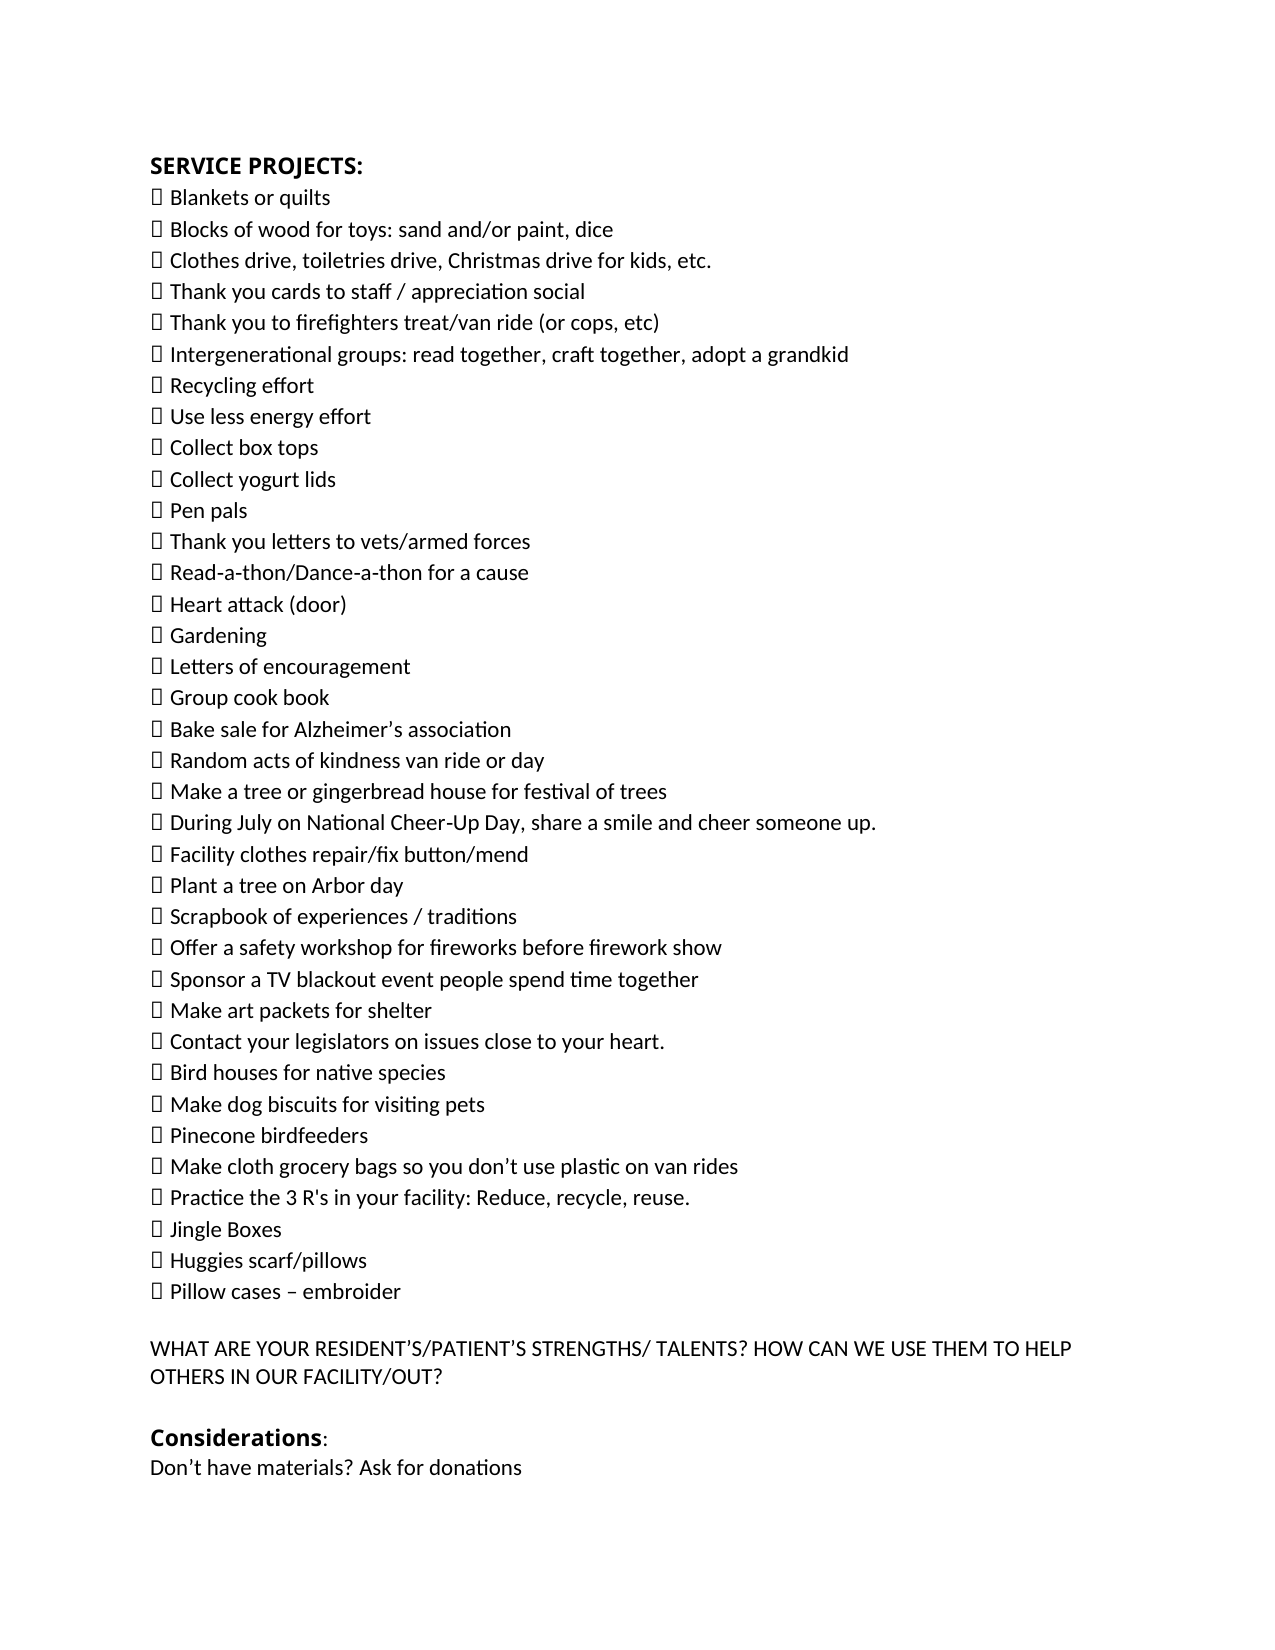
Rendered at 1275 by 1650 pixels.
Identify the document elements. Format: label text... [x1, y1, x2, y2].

text WHAT ARE YOUR RESIDENT’S/PATIENT’S STRENGTHS/ TALENTS? HOW CAN WE USE THEM TO HELP [150, 1334, 1125, 1362]
text  Collect yogurt lids [150, 462, 1125, 494]
text OTHERS IN OUR FACILITY/OUT? [150, 1362, 1125, 1390]
text  Blocks of wood for toys: sand and/or paint, dice [150, 212, 1125, 244]
text  Pillow cases – embroider [150, 1275, 1125, 1306]
text SERVICE PROJECTS: [150, 150, 1125, 181]
text  Make a tree or gingerbread house for festival of trees [150, 775, 1125, 806]
text  Practice the 3 R's in your facility: Reduce, recycle, reuse. [150, 1181, 1125, 1212]
text  Use less energy effort [150, 400, 1125, 431]
text  Thank you cards to staff / appreciation social [150, 275, 1125, 306]
text  Thank you letters to vets/armed forces [150, 525, 1125, 556]
text  Sponsor a TV blackout event people spend time together [150, 962, 1125, 994]
text  Pinecone birdfeeders [150, 1119, 1125, 1150]
text  Offer a safety workshop for fireworks before firework show [150, 931, 1125, 962]
text  Make dog biscuits for visiting pets [150, 1087, 1125, 1119]
text Don’t have materials? Ask for donations [150, 1453, 1125, 1481]
text  Facility clothes repair/fix button/mend [150, 837, 1125, 869]
text  Bird houses for native species [150, 1056, 1125, 1087]
text  Blankets or quilts [150, 181, 1125, 212]
text  Intergenerational groups: read together, craft together, adopt a grandkid [150, 337, 1125, 369]
text  During July on National Cheer‐Up Day, share a smile and cheer someone up. [150, 806, 1125, 837]
text  Clothes drive, toiletries drive, Christmas drive for kids, etc. [150, 244, 1125, 275]
text  Random acts of kindness van ride or day [150, 744, 1125, 775]
text  Pen pals [150, 494, 1125, 525]
text  Scrapbook of experiences / traditions [150, 900, 1125, 931]
text  Read‐a‐thon/Dance‐a‐thon for a cause [150, 556, 1125, 587]
text  Group cook book [150, 681, 1125, 712]
text  Make cloth grocery bags so you don’t use plastic on van rides [150, 1150, 1125, 1181]
text  Letters of encouragement [150, 650, 1125, 681]
text  Bake sale for Alzheimer’s association [150, 712, 1125, 744]
text  Huggies scarf/pillows [150, 1244, 1125, 1275]
text  Recycling effort [150, 369, 1125, 400]
text  Collect box tops [150, 431, 1125, 462]
text  Thank you to firefighters treat/van ride (or cops, etc) [150, 306, 1125, 337]
text  Plant a tree on Arbor day [150, 869, 1125, 900]
text  Make art packets for shelter [150, 994, 1125, 1025]
text Considerations: [150, 1422, 1125, 1453]
text  Contact your legislators on issues close to your heart. [150, 1025, 1125, 1056]
text  Jingle Boxes [150, 1212, 1125, 1244]
text  Gardening [150, 619, 1125, 650]
text  Heart attack (door) [150, 587, 1125, 619]
